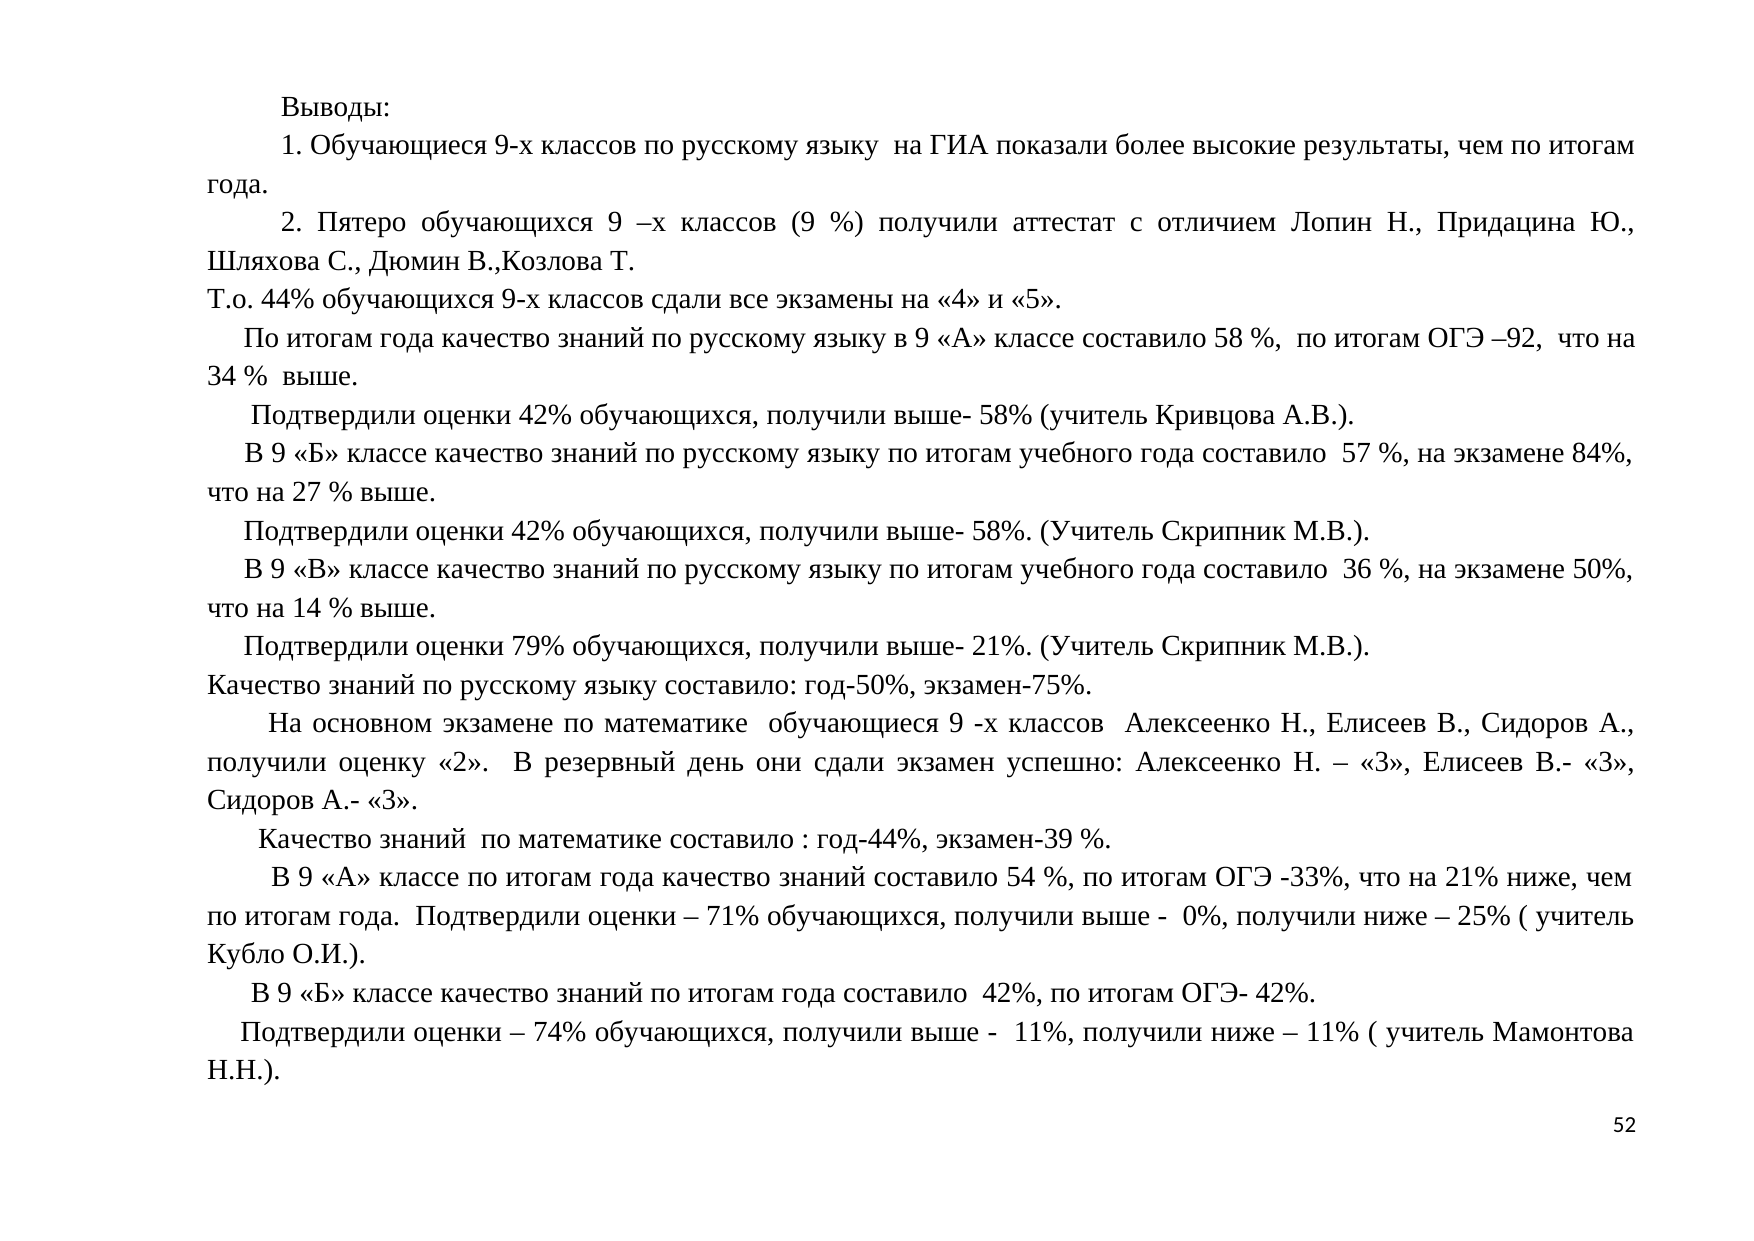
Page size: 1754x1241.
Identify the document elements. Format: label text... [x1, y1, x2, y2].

text Качество знаний по математике составило : год-44%, экзамен-39 %. [207, 821, 1636, 854]
text 1. Обучающиеся 9-х классов по русскому языку на ГИА показали более высокие результаты, чем по итогам года. [207, 127, 1636, 199]
text Качество знаний по русскому языку составило: год-50%, экзамен-75%. [207, 667, 1636, 700]
text На основном экзамене по математике обучающиеся 9 -х классов Алексеенко Н., Елисеев В., Сидоров А., получили оценку «2». В резервный день они сдали экзамен успешно: Алексеенко Н. – «3», Елисеев В.- «3», Сидоров А.- «3». [207, 705, 1636, 816]
text 2. Пятеро обучающихся 9 –х классов (9 %) получили аттестат с отличием Лопин Н., Придацина Ю., Шляхова С., Дюмин В.,Козлова Т. [207, 204, 1636, 276]
text Подтвердили оценки 79% обучающихся, получили выше- 21%. (Учитель Скрипник М.В.). [207, 628, 1636, 662]
text Подтвердили оценки – 74% обучающихся, получили выше - 11%, получили ниже – 11% ( учитель Мамонтова Н.Н.). [207, 1014, 1636, 1086]
text Подтвердили оценки 42% обучающихся, получили выше- 58% (учитель Кривцова А.В.). [207, 397, 1636, 431]
text Выводы: [207, 89, 1636, 122]
text По итогам года качество знаний по русскому языку в 9 «А» классе составило 58 %, по итогам ОГЭ –92, что на 34 % выше. [207, 320, 1636, 392]
text Т.о. 44% обучающихся 9-х классов сдали все экзамены на «4» и «5». [207, 281, 1636, 315]
text В 9 «В» классе качество знаний по русскому языку по итогам учебного года составило 36 %, на экзамене 50%, что на 14 % выше. [207, 551, 1636, 623]
text В 9 «Б» классе качество знаний по русскому языку по итогам учебного года составило 57 %, на экзамене 84%, что на 27 % выше. [207, 436, 1636, 508]
text В 9 «Б» классе качество знаний по итогам года составило 42%, по итогам ОГЭ- 42%. [207, 975, 1636, 1009]
text В 9 «А» классе по итогам года качество знаний составило 54 %, по итогам ОГЭ -33%, что на 21% ниже, чем по итогам года. Подтвердили оценки – 71% обучающихся, получили выше - 0%, получили ниже – 25% ( учитель Кубло О.И.). [207, 859, 1636, 970]
text Подтвердили оценки 42% обучающихся, получили выше- 58%. (Учитель Скрипник М.В.). [207, 513, 1636, 546]
